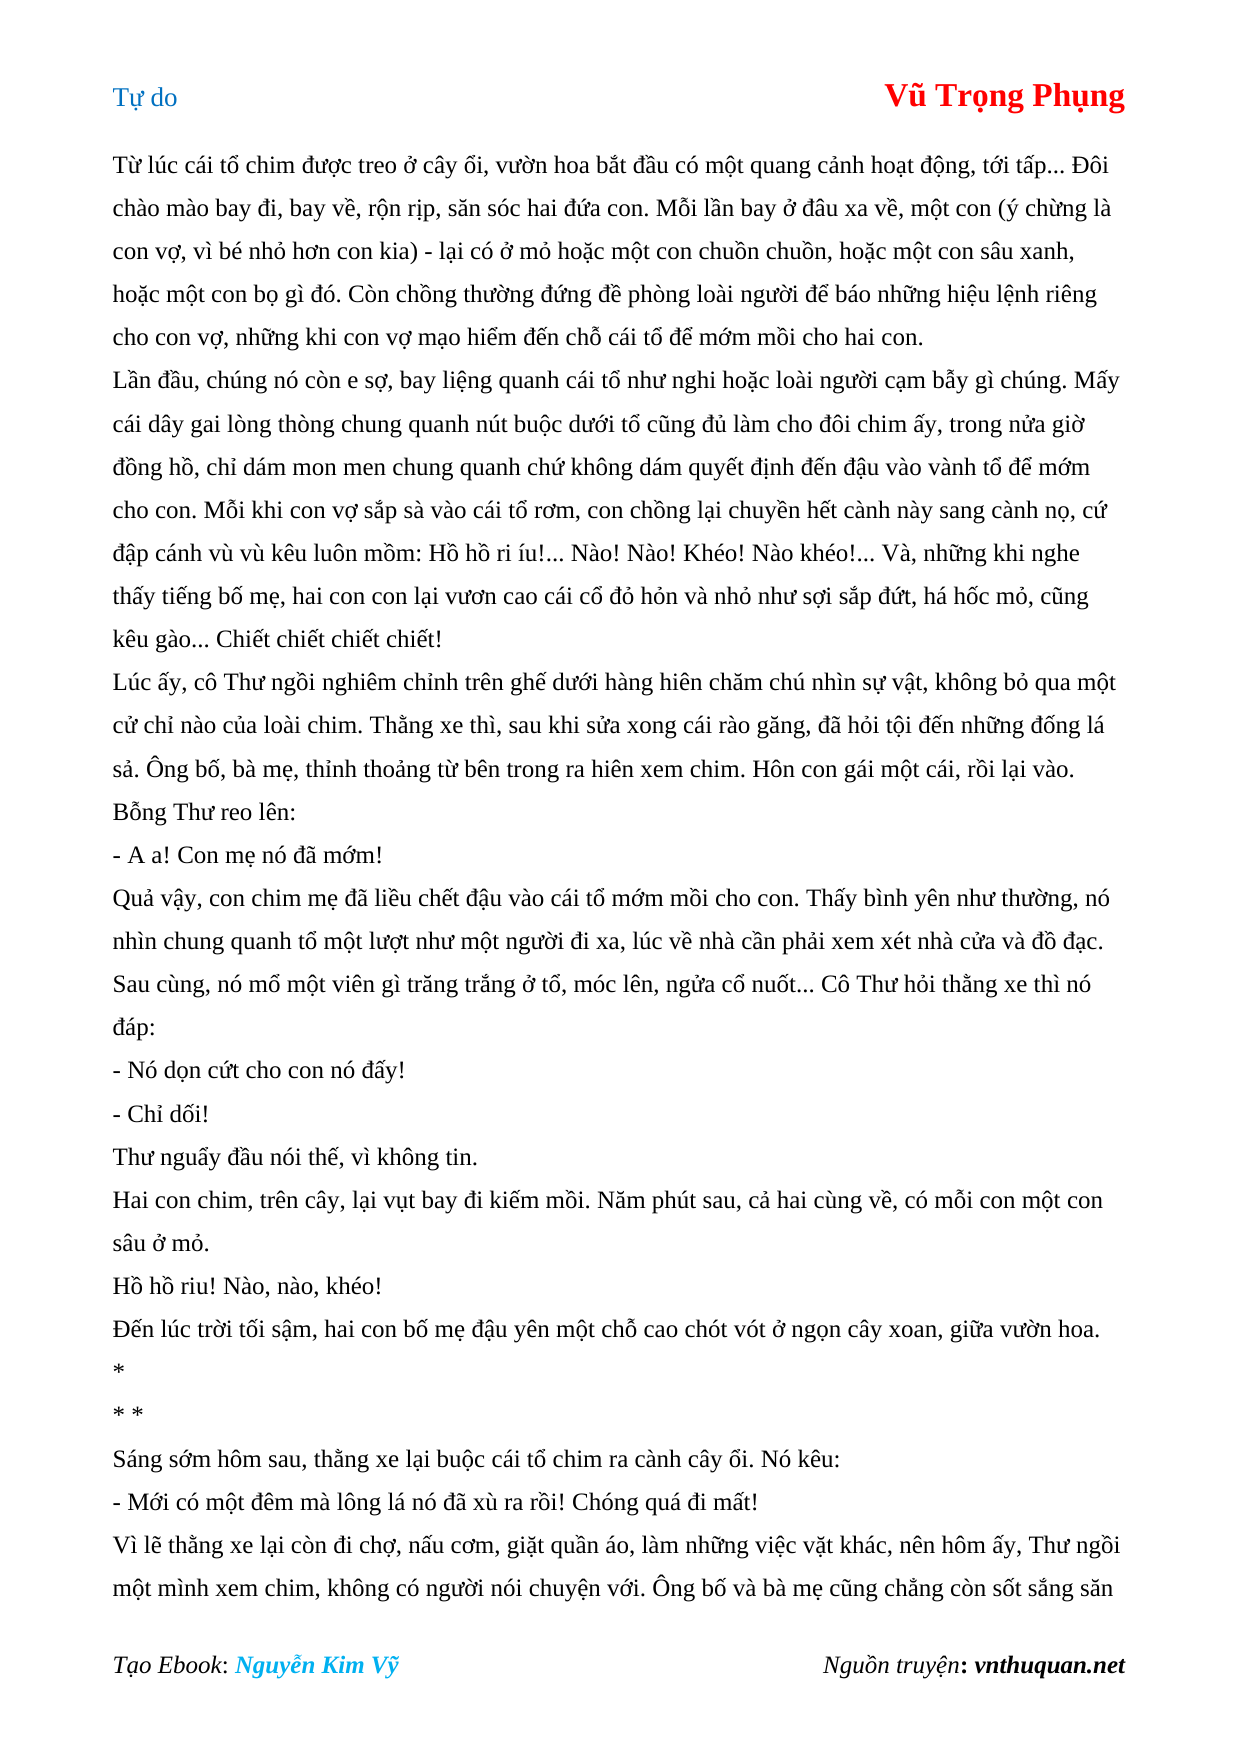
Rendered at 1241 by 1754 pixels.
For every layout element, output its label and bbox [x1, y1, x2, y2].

text [112, 150, 1128, 1602]
